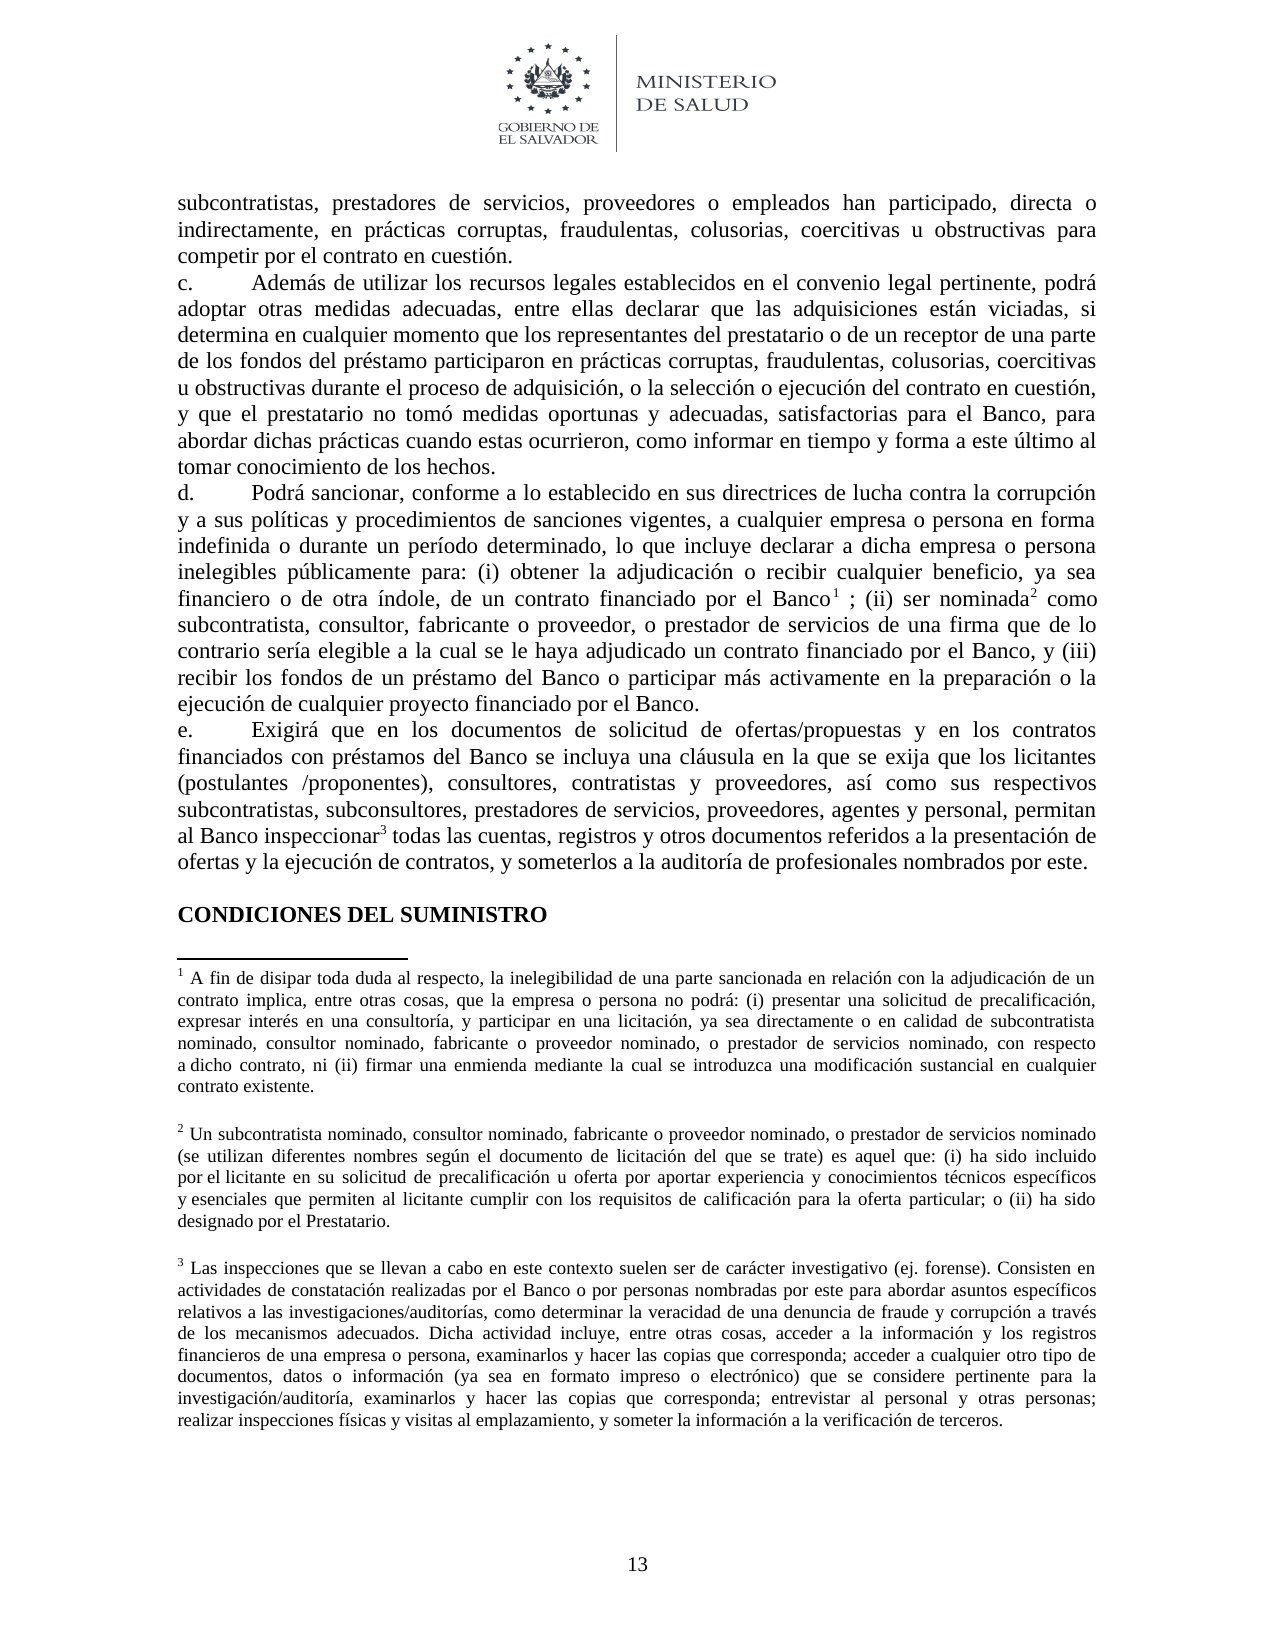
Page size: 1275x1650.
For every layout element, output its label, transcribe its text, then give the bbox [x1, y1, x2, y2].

text d. Podrá sancionar, conforme a lo establecido en sus directrices de lucha contra la corrupción y a sus políticas y procedimientos de sanciones vigentes, a cualquier empresa o persona en forma indefinida o durante un período determinado, lo que incluye declarar a dicha empresa o persona inelegibles públicamente para: (i) obtener la adjudicación o recibir cualquier beneficio, ya sea financiero o de otra índole, de un contrato financiado por el Banco ; (ii) ser nominada como subcontratista, consultor, fabricante o proveedor, o prestador de servicios de una firma que de lo contrario sería elegible a la cual se le haya adjudicado un contrato financiado por el Banco, y (iii) recibir los fondos de un préstamo del Banco o participar más activamente en la preparación o la ejecución de cualquier proyecto financiado por el Banco. [177, 479, 1098, 717]
picture [498, 35, 777, 152]
text e. Exigirá que en los documentos de solicitud de ofertas/propuestas y en los contratos financiados con préstamos del Banco se incluya una cláusula en la que se exija que los licitantes (postulantes /proponentes), consultores, contratistas y proveedores, así como sus respectivos subcontratistas, subconsultores, prestadores de servicios, proveedores, agentes y personal, permitan al Banco inspeccionar todas las cuentas, registros y otros documentos referidos a la presentación de ofertas y la ejecución de contratos, y someterlos a la auditoría de profesionales nombrados por este. [177, 717, 1098, 875]
text CONDICIONES DEL SUMINISTRO [177, 901, 1098, 927]
text c. Además de utilizar los recursos legales establecidos en el convenio legal pertinente, podrá adoptar otras medidas adecuadas, entre ellas declarar que las adquisiciones están viciadas, si determina en cualquier momento que los representantes del prestatario o de un receptor de una parte de los fondos del préstamo participaron en prácticas corruptas, fraudulentas, colusorias, coercitivas u obstructivas durante el proceso de adquisición, o la selección o ejecución del contrato en cuestión, y que el prestatario no tomó medidas oportunas y adecuadas, satisfactorias para el Banco, para abordar dichas prácticas cuando estas ocurrieron, como informar en tiempo y forma a este último al tomar conocimiento de los hechos. [177, 268, 1098, 479]
